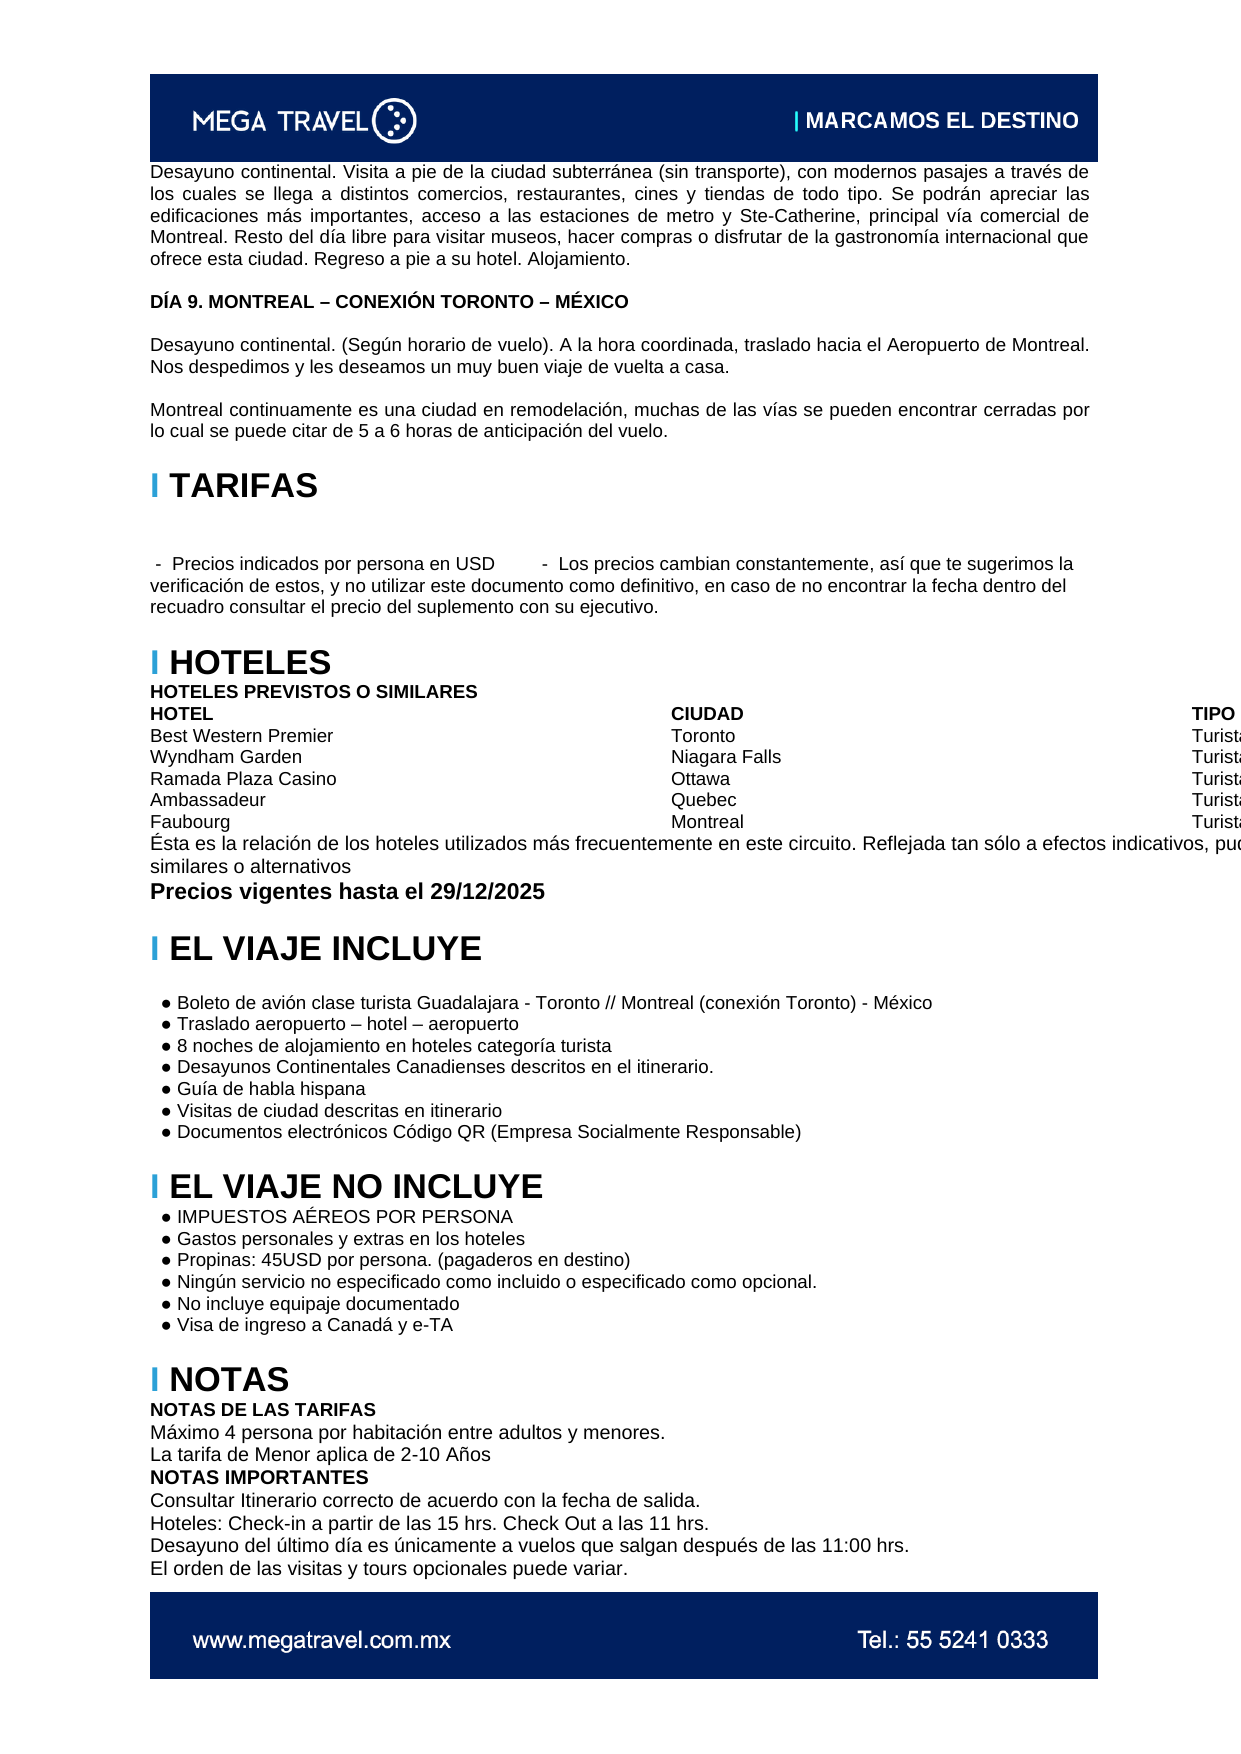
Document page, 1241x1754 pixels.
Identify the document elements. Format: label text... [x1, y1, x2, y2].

text Desayuno del último día es únicamente a vuelos que salgan después de las 11:00 hrs. [150, 1534, 1090, 1557]
text ● No incluye equipaje documentado [150, 1292, 1090, 1314]
text Desayuno continental. (Según horario de vuelo). A la hora coordinada, traslado hacia el Aeropuerto de Montreal. Nos despedimos y les deseamos un muy buen viaje de vuelta a casa. [150, 334, 1090, 377]
picture [150, 1592, 1098, 1679]
text ● Propinas: 45USD por persona. (pagaderos en destino) [150, 1249, 1090, 1271]
table_cell Turista [1180, 768, 1240, 789]
text Desayuno continental. Visita a pie de la ciudad subterránea (sin transporte), con modernos pasajes a través de los cuales se llega a distintos comercios, restaurantes, cines y tiendas de todo tipo. Se podrán apreciar las edificaciones más importantes, acceso a las estaciones de metro y Ste-Catherine, principal vía comercial de Montreal. Resto del día libre para visitar museos, hacer compras o disfrutar de la gastronomía internacional que ofrece esta ciudad. Regreso a pie a su hotel. Alojamiento. [150, 161, 1090, 269]
text ● Traslado aeropuerto – hotel – aeropuerto [150, 1013, 1090, 1035]
text Hoteles: Check-in a partir de las 15 hrs. Check Out a las 11 hrs. [150, 1511, 1090, 1534]
table_cell Ramada Plaza Casino [139, 768, 659, 789]
text ● Guía de habla hispana [150, 1078, 1090, 1099]
table_cell Turista [1180, 811, 1240, 832]
text - Precios indicados por persona en USD - Los precios cambian constantemente, así que te sugerimos la verificación de estos, y no utilizar este documento como definitivo, en caso de no encontrar la fecha dentro del recuadro consultar el precio del suplemento con su ejecutivo. [150, 553, 1090, 618]
table_cell Niagara Falls [660, 746, 1180, 768]
text ● Visa de ingreso a Canadá y e-TA [150, 1314, 1090, 1335]
text NOTAS DE LAS TARIFAS [150, 1399, 1090, 1421]
picture [150, 74, 1098, 162]
text Máximo 4 persona por habitación entre adultos y menores. [150, 1421, 1090, 1443]
table_cell TIPO [1180, 703, 1240, 724]
table_cell Turista [1180, 725, 1240, 746]
text ● Documentos electrónicos Código QR (Empresa Socialmente Responsable) [150, 1121, 1090, 1142]
text La tarifa de Menor aplica de 2-10 Años [150, 1443, 1090, 1466]
text ● IMPUESTOS AÉREOS POR PERSONA [150, 1206, 1090, 1228]
table_cell Turista [1180, 789, 1240, 811]
text Precios vigentes hasta el 29/12/2025 [150, 878, 1090, 904]
table_cell Best Western Premier [139, 725, 659, 746]
text NOTAS IMPORTANTES [150, 1466, 1090, 1489]
table_cell Turista [1180, 746, 1240, 768]
table_cell CIUDAD [660, 703, 1180, 724]
table_cell Toronto [660, 725, 1180, 746]
table_cell Wyndham Garden [139, 746, 659, 768]
text Consultar Itinerario correcto de acuerdo con la fecha de salida. [150, 1489, 1090, 1511]
text ● Desayunos Continentales Canadienses descritos en el itinerario. [150, 1056, 1090, 1078]
table_cell Quebec [660, 789, 1180, 811]
text ● Gastos personales y extras en los hoteles [150, 1228, 1090, 1249]
text ● 8 noches de alojamiento en hoteles categoría turista [150, 1035, 1090, 1056]
text Montreal continuamente es una ciudad en remodelación, muchas de las vías se pueden encontrar cerradas por lo cual se puede citar de 5 a 6 horas de anticipación del vuelo. [150, 398, 1090, 442]
table_cell Montreal [660, 811, 1180, 832]
table_cell Ésta es la relación de los hoteles utilizados más frecuentemente en este circuito. Reflejada tan sólo a efectos indicativos, pudiendo ser el pasajero alojado en establecimientos similares o alternativos [139, 832, 1240, 878]
text El orden de las visitas y tours opcionales puede variar. [150, 1557, 1090, 1579]
table_cell HOTEL [139, 703, 659, 724]
table_header HOTELES PREVISTOS O SIMILARES [139, 681, 1240, 703]
text ● Ningún servicio no especificado como incluido o especificado como opcional. [150, 1271, 1090, 1292]
table_cell Faubourg [139, 811, 659, 832]
text DÍA 9. MONTREAL – CONEXIÓN TORONTO – MÉXICO [150, 291, 1090, 312]
text ● Visitas de ciudad descritas en itinerario [150, 1099, 1090, 1121]
table_cell Ottawa [660, 768, 1180, 789]
table_cell Ambassadeur [139, 789, 659, 811]
text ● Boleto de avión clase turista Guadalajara - Toronto // Montreal (conexión Toronto) - México [150, 992, 1090, 1013]
